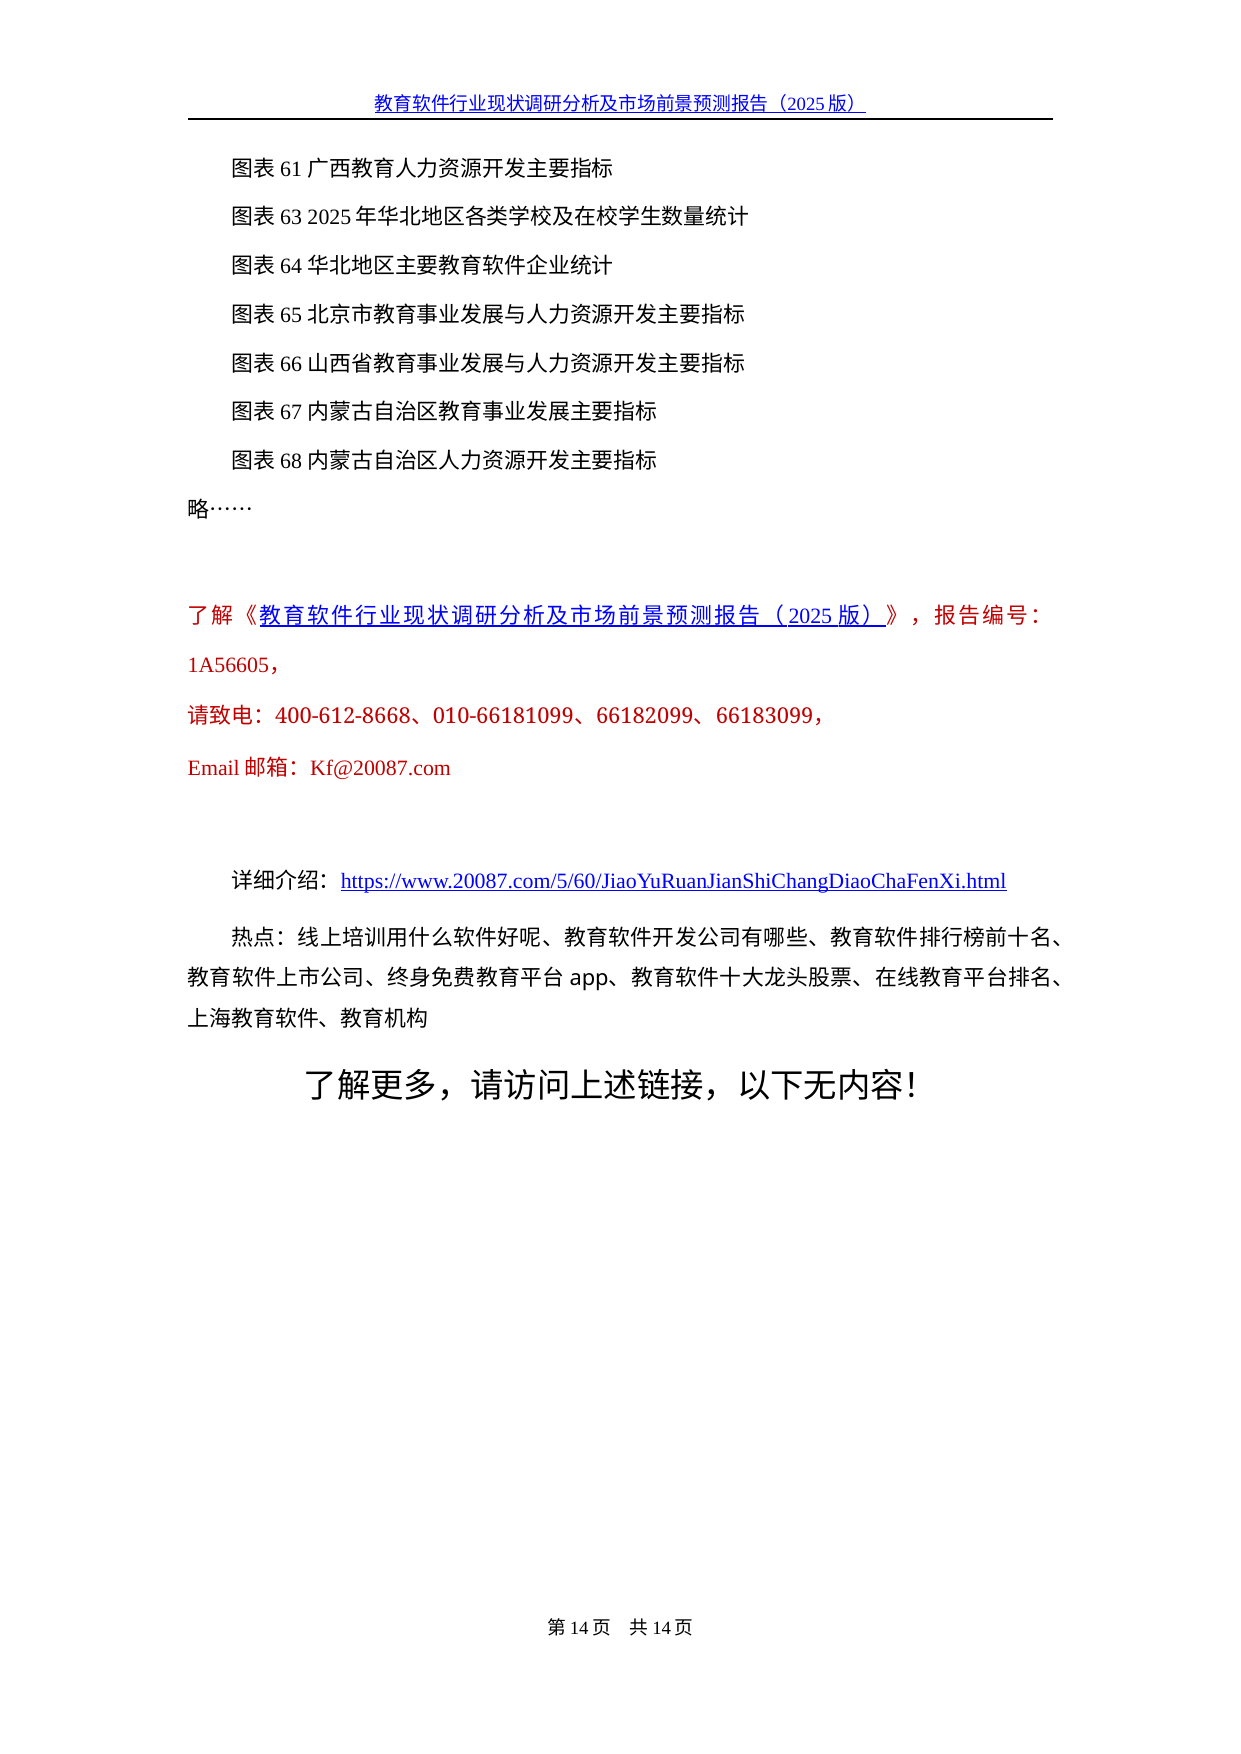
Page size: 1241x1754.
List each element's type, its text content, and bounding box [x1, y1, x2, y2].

title 了解更多，请访问上述链接，以下无内容！ [187, 1051, 1053, 1116]
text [187, 150, 1053, 524]
text Email邮箱：Kf@20087.com [187, 750, 1053, 782]
text 热点：线上培训用什么软件好呢、教育软件开发公司有哪些、教育软件排行榜前十名、教育软件上市公司、终身免费教育平台app、教育软件十大龙头股票、在线教育平台排名、上海教育软件、教育机构 [187, 919, 1053, 1033]
text 详细介绍：https://www.20087.com/5/60/JiaoYuRuanJianShiChangDiaoChaFenXi.html [187, 863, 1053, 895]
text 了解《教育软件行业现状调研分析及市场前景预测报告（2025版）》，报告编号：1A56605， [187, 598, 1053, 679]
text 请致电：400-612-8668、010-66181099、66182099、66183099， [187, 698, 1053, 731]
